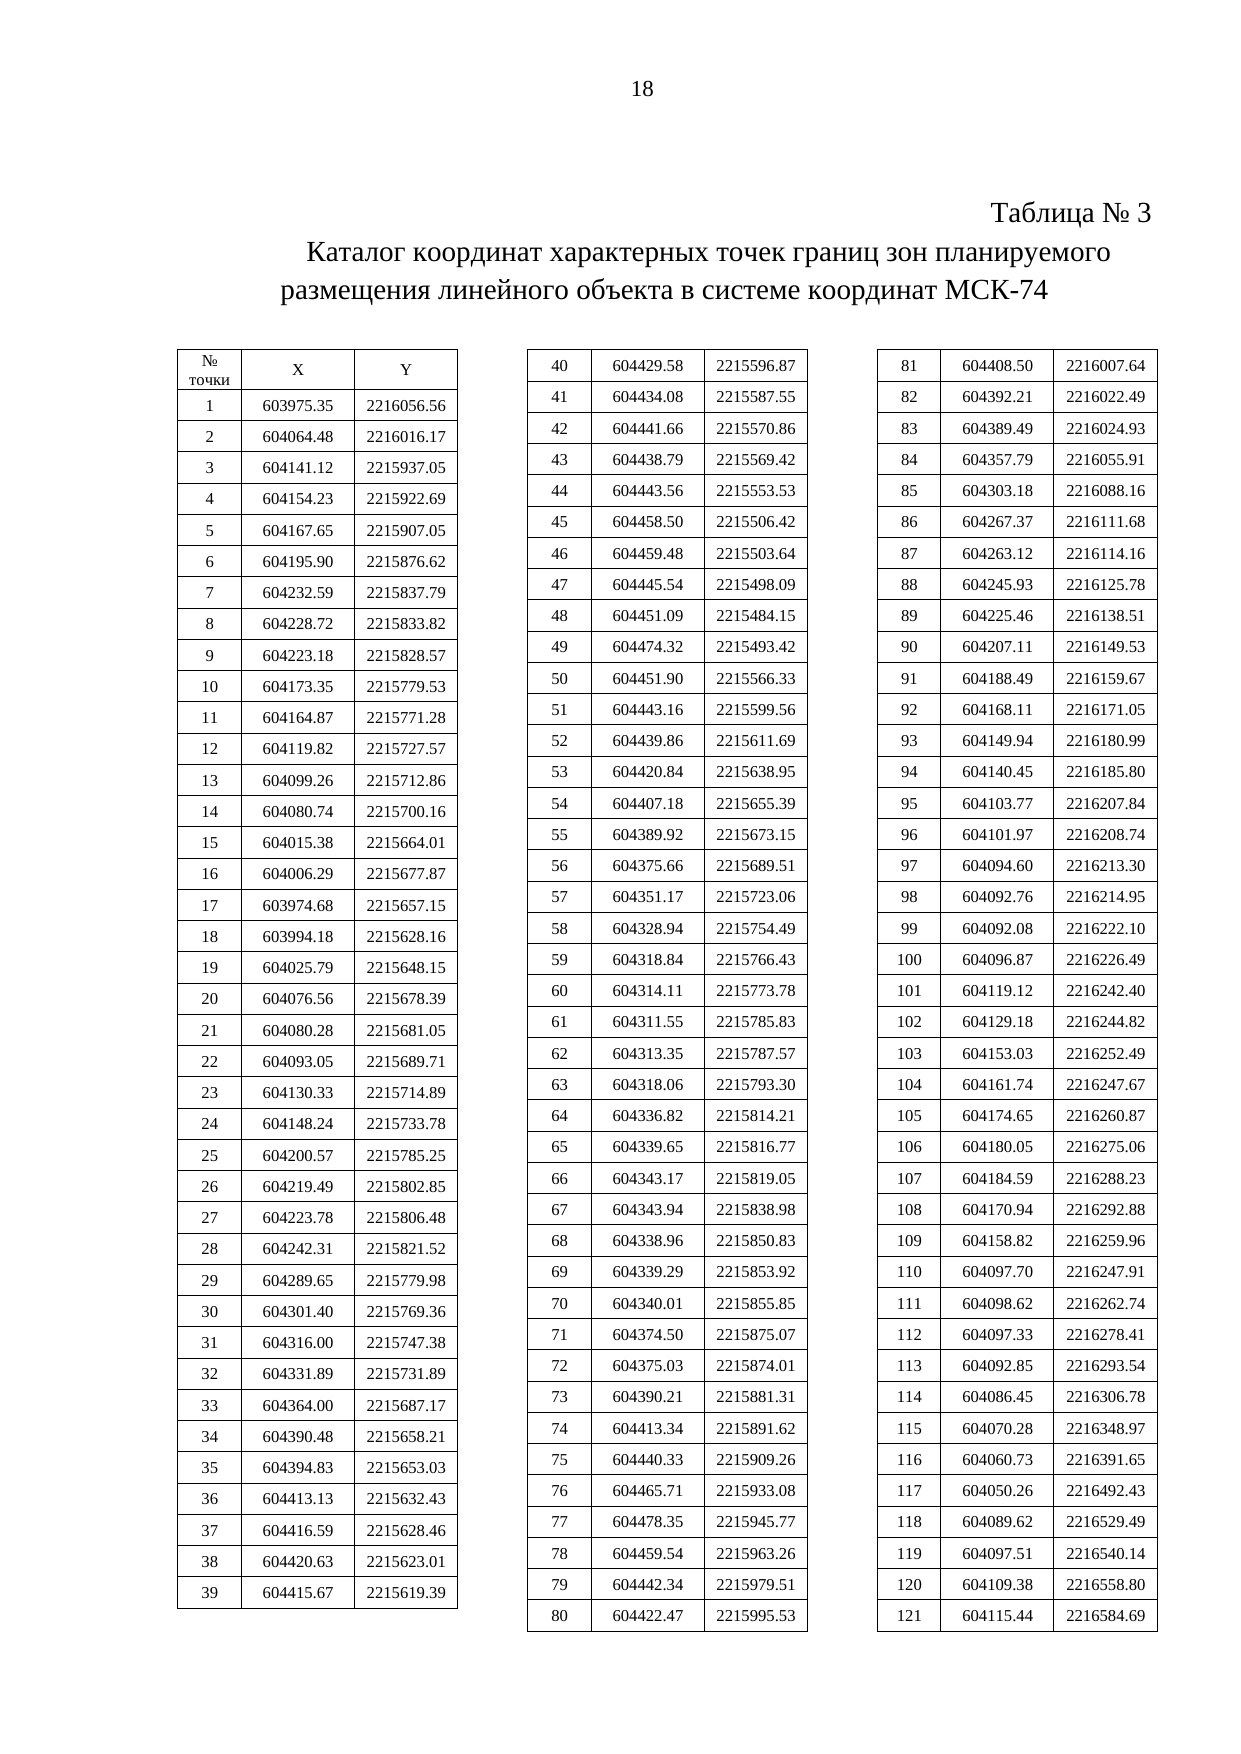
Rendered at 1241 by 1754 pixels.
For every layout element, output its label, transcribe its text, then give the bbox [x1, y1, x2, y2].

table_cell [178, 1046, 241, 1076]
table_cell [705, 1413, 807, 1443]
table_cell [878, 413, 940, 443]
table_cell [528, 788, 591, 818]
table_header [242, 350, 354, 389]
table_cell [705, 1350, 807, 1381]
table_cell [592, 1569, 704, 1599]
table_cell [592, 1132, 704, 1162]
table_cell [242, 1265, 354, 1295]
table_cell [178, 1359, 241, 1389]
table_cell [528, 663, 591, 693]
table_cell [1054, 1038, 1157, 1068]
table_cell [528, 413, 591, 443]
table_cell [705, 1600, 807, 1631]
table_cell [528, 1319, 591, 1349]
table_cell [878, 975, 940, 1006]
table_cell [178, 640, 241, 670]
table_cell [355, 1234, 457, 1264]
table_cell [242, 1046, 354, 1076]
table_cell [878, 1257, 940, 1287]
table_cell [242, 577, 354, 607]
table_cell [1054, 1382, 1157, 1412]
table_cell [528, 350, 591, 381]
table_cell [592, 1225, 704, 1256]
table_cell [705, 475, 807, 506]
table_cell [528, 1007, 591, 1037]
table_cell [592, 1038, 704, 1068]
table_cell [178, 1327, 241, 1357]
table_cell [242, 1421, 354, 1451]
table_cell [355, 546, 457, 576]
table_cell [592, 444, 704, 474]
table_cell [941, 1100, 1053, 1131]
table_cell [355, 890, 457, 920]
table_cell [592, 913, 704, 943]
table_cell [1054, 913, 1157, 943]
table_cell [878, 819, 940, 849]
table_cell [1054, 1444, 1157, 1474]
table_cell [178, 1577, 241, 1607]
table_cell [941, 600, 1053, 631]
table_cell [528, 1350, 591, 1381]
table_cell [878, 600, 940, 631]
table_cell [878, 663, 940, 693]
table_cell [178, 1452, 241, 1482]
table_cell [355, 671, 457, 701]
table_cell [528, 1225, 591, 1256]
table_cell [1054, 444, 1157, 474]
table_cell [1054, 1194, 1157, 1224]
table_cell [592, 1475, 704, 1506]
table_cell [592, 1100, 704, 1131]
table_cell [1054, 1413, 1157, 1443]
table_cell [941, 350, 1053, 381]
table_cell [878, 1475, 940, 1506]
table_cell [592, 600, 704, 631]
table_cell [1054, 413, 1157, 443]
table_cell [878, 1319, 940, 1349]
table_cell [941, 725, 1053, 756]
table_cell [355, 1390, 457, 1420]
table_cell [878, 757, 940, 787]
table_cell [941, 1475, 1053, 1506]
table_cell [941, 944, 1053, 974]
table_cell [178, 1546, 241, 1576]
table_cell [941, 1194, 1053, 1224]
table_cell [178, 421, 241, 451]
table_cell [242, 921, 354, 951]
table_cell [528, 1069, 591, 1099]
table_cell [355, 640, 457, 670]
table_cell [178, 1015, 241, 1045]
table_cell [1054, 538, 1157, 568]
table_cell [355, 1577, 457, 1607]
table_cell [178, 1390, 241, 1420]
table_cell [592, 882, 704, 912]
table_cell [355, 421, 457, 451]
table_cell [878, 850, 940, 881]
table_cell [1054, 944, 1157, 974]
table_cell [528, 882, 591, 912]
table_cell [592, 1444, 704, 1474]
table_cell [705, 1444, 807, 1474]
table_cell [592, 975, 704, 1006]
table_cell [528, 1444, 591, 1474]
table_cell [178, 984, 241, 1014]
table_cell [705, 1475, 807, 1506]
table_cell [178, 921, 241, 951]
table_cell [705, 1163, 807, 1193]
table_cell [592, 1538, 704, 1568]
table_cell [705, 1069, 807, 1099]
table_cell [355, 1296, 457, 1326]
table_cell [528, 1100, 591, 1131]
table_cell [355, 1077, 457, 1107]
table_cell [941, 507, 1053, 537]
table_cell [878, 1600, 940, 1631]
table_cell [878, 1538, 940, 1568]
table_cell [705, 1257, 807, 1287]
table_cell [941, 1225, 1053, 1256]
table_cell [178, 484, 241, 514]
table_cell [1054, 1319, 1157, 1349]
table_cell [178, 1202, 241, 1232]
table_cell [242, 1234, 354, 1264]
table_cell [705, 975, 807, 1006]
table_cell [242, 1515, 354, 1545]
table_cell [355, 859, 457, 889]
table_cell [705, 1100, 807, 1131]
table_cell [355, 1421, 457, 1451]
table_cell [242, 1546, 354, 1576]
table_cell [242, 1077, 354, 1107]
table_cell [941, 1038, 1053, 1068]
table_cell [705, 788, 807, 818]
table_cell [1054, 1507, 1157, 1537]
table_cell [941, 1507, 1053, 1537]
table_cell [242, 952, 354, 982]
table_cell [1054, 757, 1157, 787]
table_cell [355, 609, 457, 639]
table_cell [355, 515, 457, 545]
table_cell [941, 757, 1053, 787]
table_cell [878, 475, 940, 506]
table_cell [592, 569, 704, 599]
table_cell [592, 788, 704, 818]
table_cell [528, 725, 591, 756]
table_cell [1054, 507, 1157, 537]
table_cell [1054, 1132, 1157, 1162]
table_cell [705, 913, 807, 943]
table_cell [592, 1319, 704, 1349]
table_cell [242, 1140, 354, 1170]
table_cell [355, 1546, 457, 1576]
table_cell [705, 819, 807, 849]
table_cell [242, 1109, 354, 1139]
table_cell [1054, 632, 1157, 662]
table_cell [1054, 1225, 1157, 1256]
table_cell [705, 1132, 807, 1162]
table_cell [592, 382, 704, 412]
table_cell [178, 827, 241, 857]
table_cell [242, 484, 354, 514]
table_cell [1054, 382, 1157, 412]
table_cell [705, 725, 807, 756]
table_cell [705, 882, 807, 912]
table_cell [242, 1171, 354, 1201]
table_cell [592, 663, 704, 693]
text Каталог координат характерных точек границ зон планируемого размещения линейного объекта в системе координат МСК-74 [177, 234, 1152, 306]
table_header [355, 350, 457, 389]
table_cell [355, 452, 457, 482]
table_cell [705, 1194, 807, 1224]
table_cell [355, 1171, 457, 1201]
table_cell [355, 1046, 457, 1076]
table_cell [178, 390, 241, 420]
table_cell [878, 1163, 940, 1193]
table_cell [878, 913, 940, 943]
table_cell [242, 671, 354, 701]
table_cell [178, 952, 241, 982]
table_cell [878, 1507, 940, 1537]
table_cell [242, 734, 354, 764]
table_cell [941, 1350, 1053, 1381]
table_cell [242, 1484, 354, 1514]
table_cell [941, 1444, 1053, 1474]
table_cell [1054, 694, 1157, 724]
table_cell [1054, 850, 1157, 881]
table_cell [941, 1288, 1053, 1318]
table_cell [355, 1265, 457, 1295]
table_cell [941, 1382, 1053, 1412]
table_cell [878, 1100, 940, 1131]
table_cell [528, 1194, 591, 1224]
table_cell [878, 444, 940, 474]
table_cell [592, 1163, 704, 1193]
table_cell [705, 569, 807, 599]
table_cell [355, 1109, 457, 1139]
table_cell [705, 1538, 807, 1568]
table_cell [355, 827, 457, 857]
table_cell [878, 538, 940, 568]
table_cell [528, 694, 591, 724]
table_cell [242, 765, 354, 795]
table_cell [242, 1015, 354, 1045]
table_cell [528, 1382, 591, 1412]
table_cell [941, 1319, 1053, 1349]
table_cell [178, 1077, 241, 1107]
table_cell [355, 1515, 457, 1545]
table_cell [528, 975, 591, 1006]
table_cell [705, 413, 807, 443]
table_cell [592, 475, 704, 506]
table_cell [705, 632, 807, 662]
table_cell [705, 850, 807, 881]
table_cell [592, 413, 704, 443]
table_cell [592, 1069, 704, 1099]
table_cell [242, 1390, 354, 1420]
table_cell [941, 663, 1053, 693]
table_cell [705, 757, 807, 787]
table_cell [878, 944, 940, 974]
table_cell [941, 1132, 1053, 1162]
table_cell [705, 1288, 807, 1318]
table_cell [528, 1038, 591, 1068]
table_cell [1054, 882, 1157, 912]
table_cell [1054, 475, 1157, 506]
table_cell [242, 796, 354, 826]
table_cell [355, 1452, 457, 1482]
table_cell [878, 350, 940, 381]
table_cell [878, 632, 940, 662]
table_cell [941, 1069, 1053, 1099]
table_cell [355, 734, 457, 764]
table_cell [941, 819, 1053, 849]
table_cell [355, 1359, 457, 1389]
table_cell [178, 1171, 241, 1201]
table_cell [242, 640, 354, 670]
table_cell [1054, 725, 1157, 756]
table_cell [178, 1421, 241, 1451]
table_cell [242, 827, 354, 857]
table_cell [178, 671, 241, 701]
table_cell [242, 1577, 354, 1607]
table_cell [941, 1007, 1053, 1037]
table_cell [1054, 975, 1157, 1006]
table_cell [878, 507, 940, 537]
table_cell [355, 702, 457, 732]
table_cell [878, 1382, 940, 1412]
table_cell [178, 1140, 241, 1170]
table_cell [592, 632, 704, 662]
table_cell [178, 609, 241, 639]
text Таблица № 3 [177, 195, 1152, 229]
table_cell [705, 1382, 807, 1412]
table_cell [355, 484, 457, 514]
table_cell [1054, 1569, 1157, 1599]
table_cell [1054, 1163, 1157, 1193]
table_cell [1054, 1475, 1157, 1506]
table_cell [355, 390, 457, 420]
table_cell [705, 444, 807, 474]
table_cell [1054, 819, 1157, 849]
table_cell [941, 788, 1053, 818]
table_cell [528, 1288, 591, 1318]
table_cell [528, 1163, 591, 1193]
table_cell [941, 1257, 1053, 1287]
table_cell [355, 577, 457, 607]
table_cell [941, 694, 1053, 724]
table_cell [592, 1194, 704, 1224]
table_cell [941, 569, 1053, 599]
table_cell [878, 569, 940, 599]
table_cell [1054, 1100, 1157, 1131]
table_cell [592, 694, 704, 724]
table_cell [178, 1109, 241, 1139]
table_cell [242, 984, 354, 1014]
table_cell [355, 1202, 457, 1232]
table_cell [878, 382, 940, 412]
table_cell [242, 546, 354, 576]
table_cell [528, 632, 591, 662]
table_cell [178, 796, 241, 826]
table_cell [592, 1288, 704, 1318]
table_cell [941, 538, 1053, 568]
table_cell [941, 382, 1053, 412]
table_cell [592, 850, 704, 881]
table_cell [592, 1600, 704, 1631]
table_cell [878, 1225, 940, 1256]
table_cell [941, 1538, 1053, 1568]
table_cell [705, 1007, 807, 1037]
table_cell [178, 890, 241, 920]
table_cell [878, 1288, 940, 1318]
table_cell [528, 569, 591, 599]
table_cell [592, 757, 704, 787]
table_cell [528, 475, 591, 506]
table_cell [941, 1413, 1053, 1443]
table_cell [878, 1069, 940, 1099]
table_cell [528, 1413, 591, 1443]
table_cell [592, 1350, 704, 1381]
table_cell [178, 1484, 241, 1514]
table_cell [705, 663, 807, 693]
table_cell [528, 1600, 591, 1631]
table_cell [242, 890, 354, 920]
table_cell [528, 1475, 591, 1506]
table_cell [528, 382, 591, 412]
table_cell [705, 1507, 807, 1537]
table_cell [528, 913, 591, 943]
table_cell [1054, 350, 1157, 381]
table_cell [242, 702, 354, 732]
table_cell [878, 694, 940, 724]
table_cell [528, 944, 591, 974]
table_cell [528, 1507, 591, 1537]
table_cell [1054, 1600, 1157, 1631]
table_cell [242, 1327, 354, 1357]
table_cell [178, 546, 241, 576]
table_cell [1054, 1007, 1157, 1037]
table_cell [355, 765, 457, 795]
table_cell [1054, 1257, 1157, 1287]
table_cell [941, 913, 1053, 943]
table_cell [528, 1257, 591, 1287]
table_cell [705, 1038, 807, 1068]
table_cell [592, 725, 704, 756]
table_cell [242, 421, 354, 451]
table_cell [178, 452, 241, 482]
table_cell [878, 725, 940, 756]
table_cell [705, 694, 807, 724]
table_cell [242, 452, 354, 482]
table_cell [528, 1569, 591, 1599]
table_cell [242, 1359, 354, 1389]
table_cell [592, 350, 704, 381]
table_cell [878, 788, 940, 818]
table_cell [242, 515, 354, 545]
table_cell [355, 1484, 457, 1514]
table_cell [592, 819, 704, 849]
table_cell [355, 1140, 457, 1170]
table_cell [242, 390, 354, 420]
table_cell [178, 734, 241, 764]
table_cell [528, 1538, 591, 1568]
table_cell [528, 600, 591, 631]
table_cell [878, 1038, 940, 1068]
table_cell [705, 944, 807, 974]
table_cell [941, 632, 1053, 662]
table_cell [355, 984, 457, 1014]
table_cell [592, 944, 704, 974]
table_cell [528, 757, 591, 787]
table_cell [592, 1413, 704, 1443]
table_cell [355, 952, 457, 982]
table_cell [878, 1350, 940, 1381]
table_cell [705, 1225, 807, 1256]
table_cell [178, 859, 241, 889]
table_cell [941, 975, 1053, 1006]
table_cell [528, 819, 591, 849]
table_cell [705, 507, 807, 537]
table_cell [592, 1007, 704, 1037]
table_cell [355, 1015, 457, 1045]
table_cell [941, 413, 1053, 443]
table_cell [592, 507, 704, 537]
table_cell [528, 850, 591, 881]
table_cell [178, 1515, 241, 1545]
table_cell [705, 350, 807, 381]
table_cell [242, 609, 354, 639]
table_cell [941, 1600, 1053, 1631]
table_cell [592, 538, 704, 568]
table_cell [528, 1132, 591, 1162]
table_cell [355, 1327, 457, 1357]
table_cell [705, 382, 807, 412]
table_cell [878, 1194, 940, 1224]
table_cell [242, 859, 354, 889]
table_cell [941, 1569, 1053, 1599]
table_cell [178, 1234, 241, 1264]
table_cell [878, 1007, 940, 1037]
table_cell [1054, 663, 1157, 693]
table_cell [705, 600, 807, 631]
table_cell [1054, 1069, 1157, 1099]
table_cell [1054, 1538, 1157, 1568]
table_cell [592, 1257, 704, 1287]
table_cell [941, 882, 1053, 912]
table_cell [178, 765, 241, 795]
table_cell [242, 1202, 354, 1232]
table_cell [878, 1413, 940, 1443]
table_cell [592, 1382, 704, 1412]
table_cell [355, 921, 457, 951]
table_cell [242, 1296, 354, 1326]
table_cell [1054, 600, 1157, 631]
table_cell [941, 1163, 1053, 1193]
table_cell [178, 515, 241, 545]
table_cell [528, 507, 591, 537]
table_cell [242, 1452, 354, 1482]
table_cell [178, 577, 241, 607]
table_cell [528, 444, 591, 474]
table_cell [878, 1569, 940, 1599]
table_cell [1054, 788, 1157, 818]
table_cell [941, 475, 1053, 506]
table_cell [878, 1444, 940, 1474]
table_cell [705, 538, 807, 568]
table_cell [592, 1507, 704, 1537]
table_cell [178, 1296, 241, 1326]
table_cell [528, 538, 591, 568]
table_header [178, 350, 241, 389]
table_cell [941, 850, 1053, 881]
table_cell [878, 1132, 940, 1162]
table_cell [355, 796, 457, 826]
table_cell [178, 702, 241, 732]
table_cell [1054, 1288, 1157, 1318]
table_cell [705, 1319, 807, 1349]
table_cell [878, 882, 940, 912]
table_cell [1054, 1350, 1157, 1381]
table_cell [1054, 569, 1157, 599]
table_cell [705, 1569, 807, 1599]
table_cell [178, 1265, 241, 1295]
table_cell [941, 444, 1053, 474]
